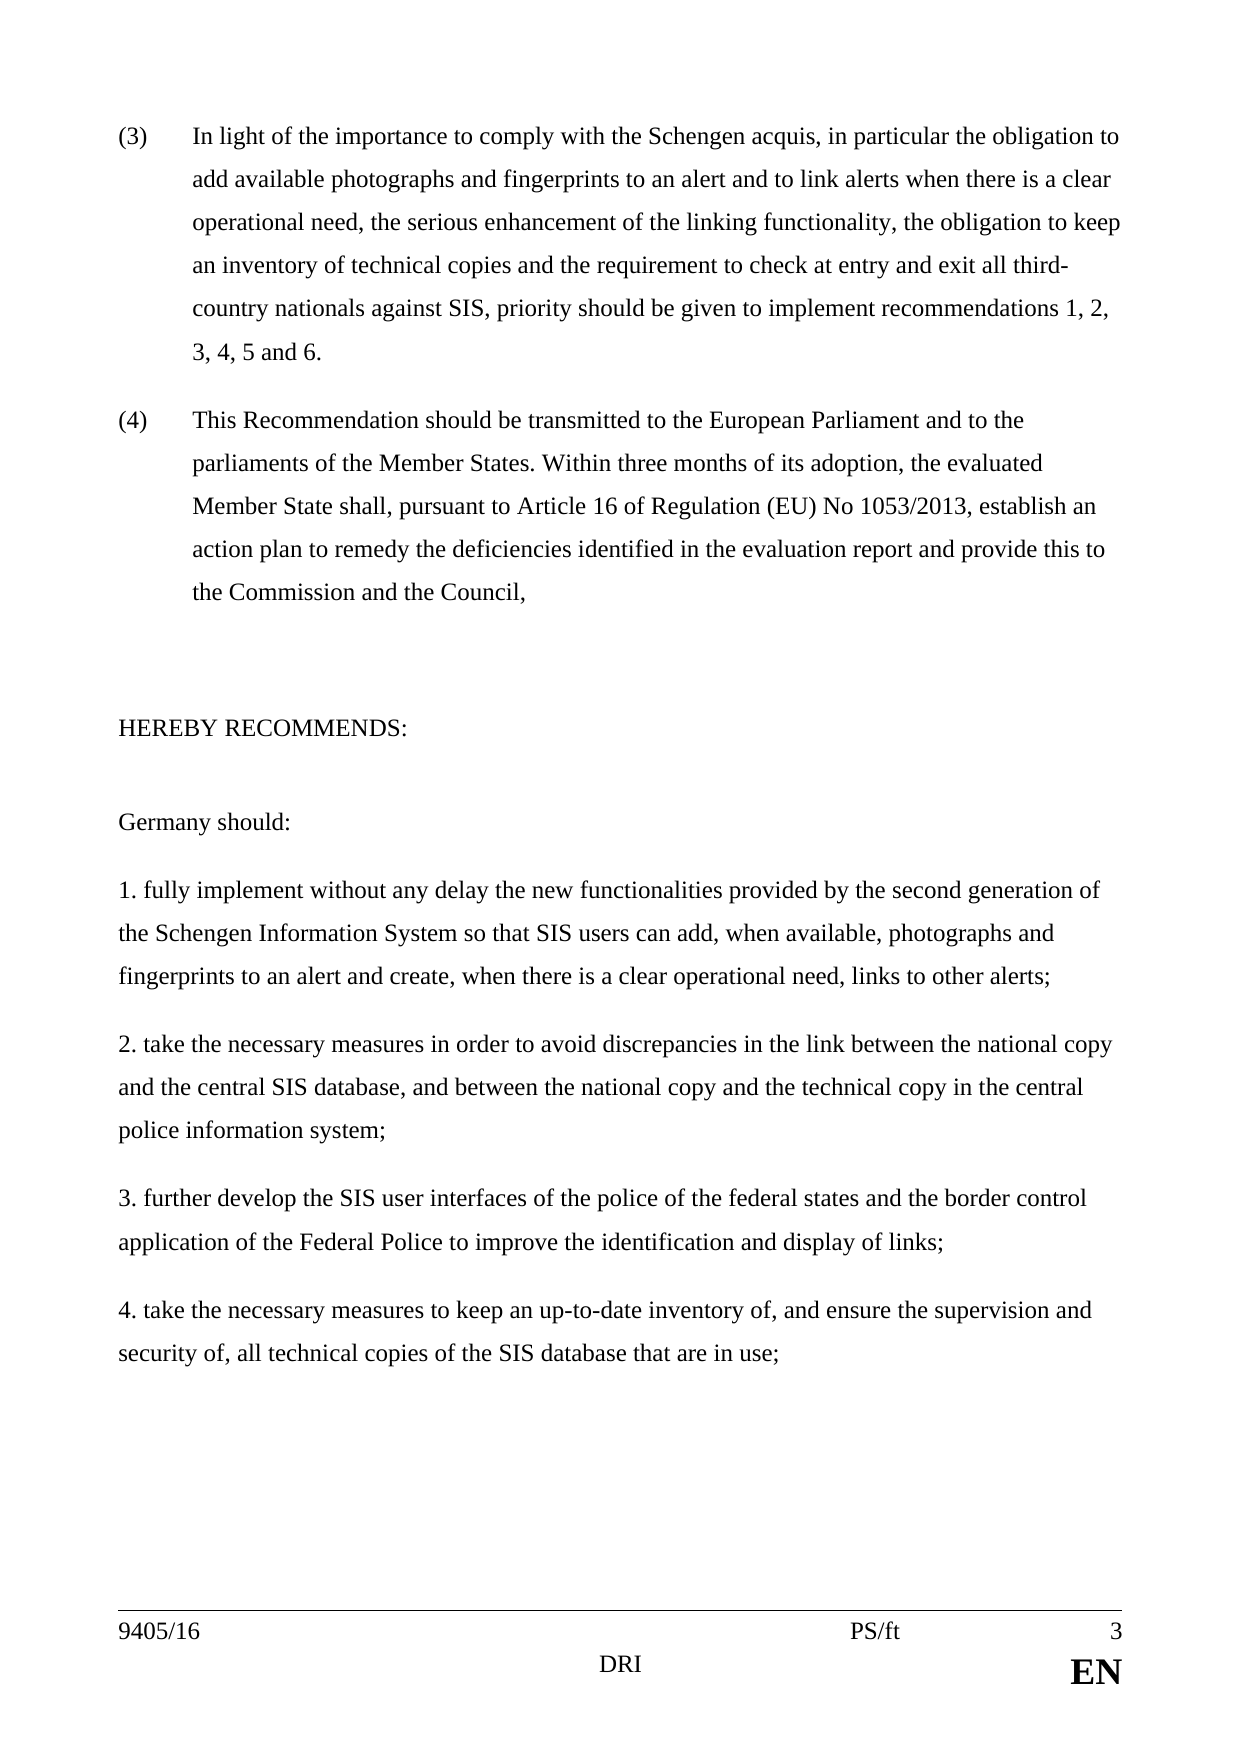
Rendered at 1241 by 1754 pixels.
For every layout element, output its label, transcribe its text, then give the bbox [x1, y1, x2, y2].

text 3. further develop the SIS user interfaces of the police of the federal states and the border control application of the Federal Police to improve the identification and display of links; [118, 1183, 1122, 1255]
list In light of the importance to comply with the Schengen acquis, in particular the obligation to add available photographs and fingerprints to an alert and to link alerts when there is a clear operational need, the serious enhancement of the linking functionality, the obligation to keep an inventory of technical copies and the requirement to check at entry and exit all third-country nationals against SIS, priority should be given to implement recommendations 1, 2, 3, 4, 5 and 6. [118, 121, 1122, 365]
list This Recommendation should be transmitted to the European Parliament and to the parliaments of the Member States. Within three months of its adoption, the evaluated Member State shall, pursuant to Article 16 of Regulation (EU) No 1053/2013, establish an action plan to remedy the deficiencies identified in the evaluation report and provide this to the Commission and the Council, [118, 405, 1122, 606]
text Germany should: [118, 807, 1122, 835]
text HEREBY RECOMMENDS: [118, 713, 1122, 742]
text 1. fully implement without any delay the new functionalities provided by the second generation of the Schengen Information System so that SIS users can add, when available, photographs and fingerprints to an alert and create, when there is a clear operational need, links to other alerts; [118, 875, 1122, 990]
text 4. take the necessary measures to keep an up-to-date inventory of, and ensure the supervision and security of, all technical copies of the SIS database that are in use; [118, 1295, 1122, 1367]
text 2. take the necessary measures in order to avoid discrepancies in the link between the national copy and the central SIS database, and between the national copy and the technical copy in the central police information system; [118, 1029, 1122, 1144]
